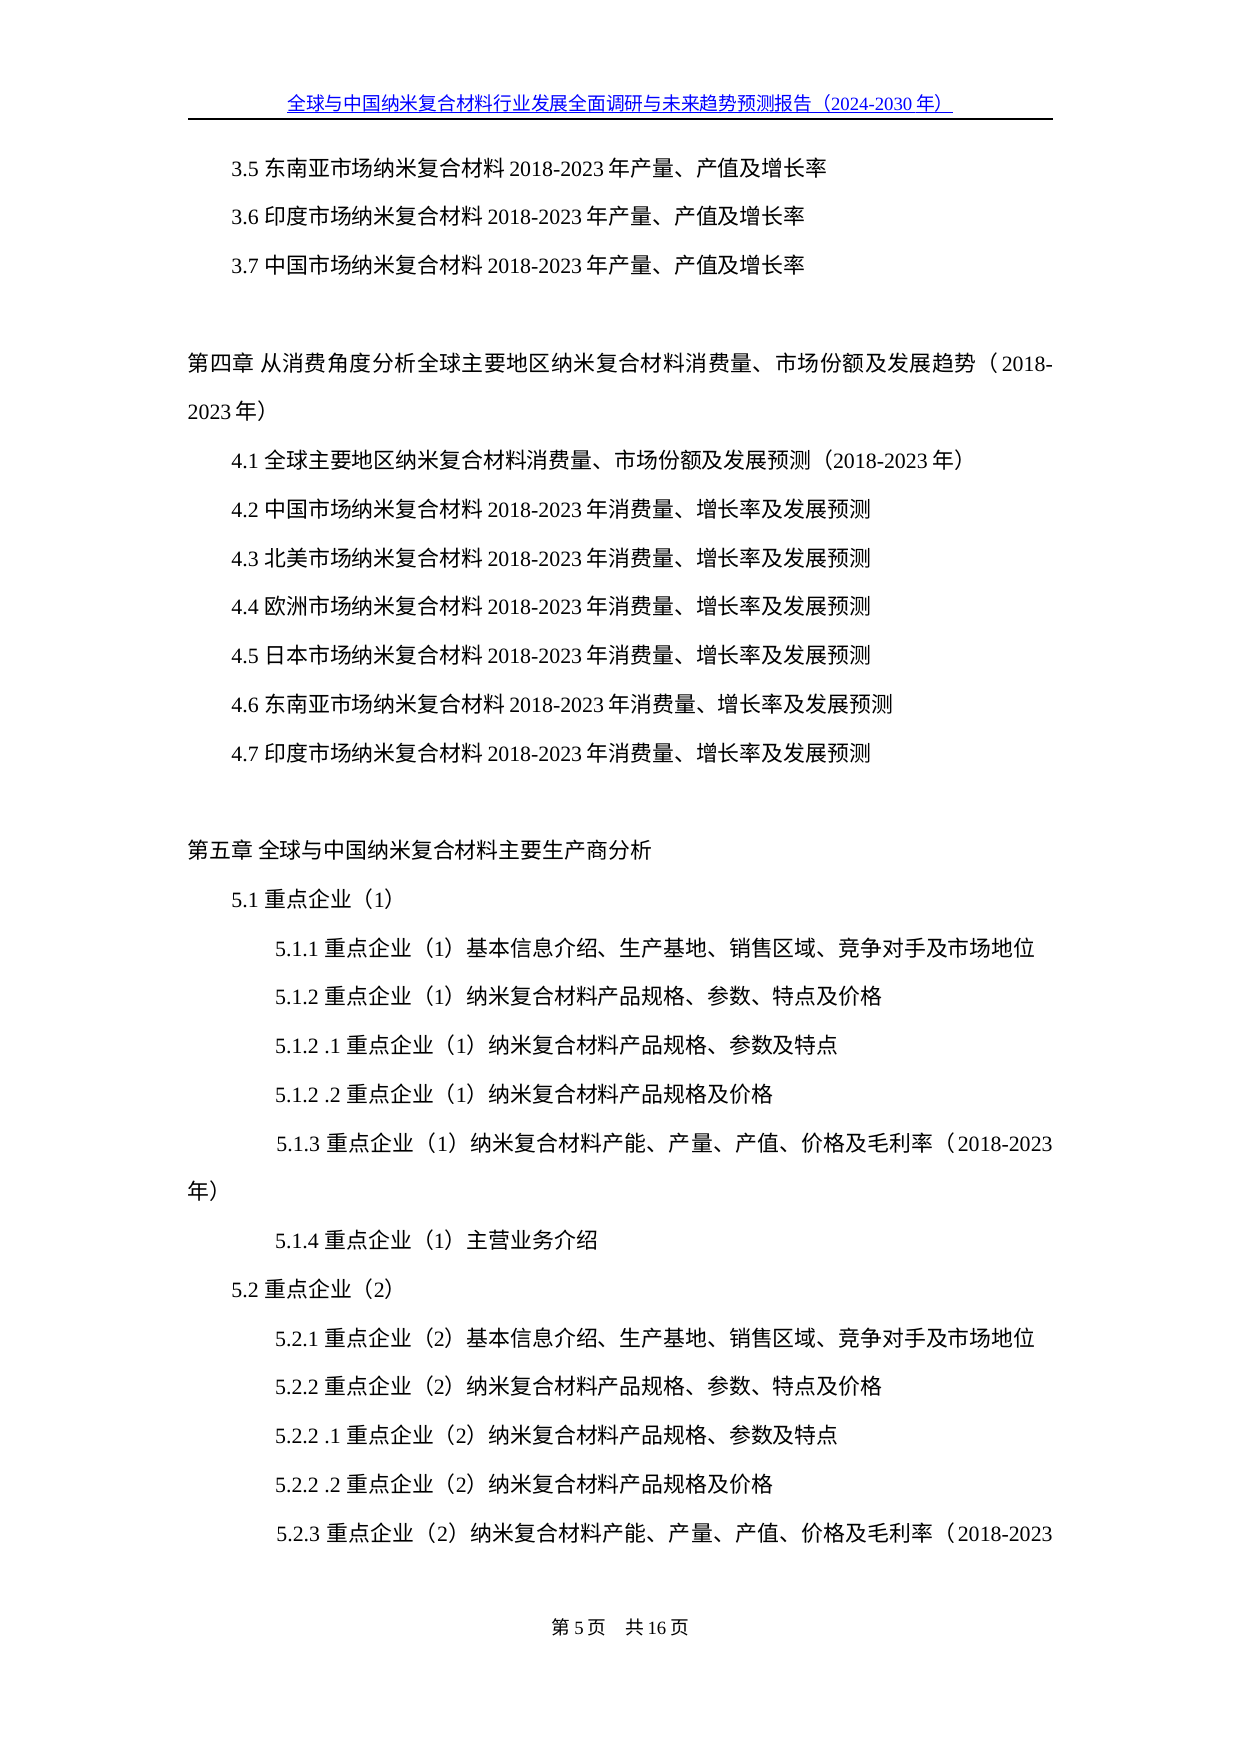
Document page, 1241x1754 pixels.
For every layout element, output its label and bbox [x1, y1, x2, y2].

text [187, 150, 1053, 1548]
